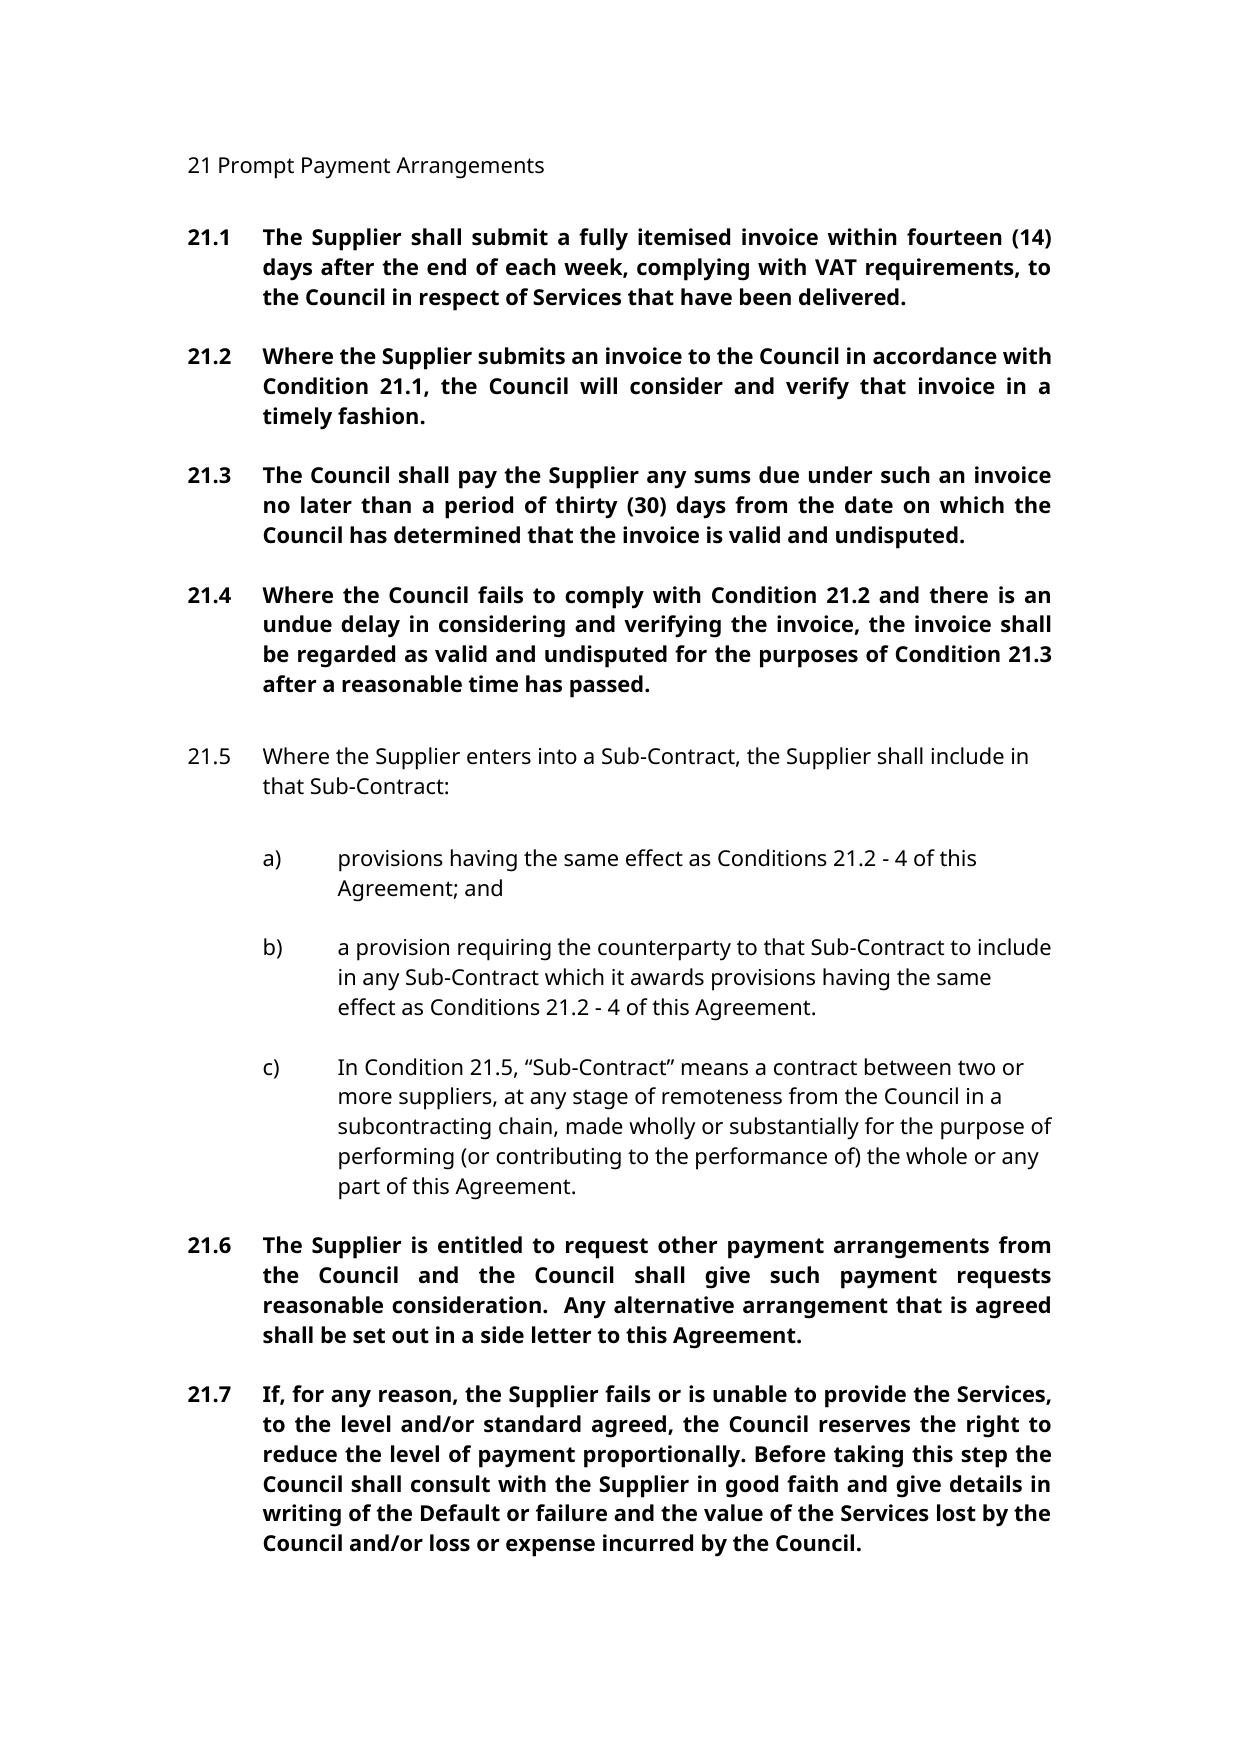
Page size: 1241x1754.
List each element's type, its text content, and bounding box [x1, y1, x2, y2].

list If, for any reason, the Supplier fails or is unable to provide the Services, to the level and/or standard agreed, the Council reserves the right to reduce the level of payment proportionally. Before taking this step the Council shall consult with the Supplier in good faith and give details in writing of the Default or failure and the value of the Services lost by the Council and/or loss or expense incurred by the Council. [187, 1379, 1053, 1558]
list 21.1 The Supplier shall submit a fully itemised invoice within fourteen (14) days after the end of each week, complying with VAT requirements, to the Council in respect of Services that have been delivered. [187, 222, 1053, 311]
text 21.5 Where the Supplier enters into a Sub-Contract, the Supplier shall include in that Sub-Contract: [187, 741, 1053, 801]
list The Supplier is entitled to request other payment arrangements from the Council and the Council shall give such payment requests reasonable consideration. Any alternative arrangement that is agreed shall be set out in a side letter to this Agreement. [187, 1230, 1053, 1349]
list 21.3 The Council shall pay the Supplier any sums due under such an invoice no later than a period of thirty (30) days from the date on which the Council has determined that the invoice is valid and undisputed. [187, 460, 1053, 550]
text 21 Prompt Payment Arrangements [187, 150, 1053, 180]
list 21.4 Where the Council fails to comply with Condition 21.2 and there is an undue delay in considering and verifying the invoice, the invoice shall be regarded as valid and undisputed for the purposes of Condition 21.3 after a reasonable time has passed. [187, 579, 1053, 699]
list 21.2 Where the Supplier submits an invoice to the Council in accordance with Condition 21.1, the Council will consider and verify that invoice in a timely fashion. [187, 341, 1053, 431]
text a) provisions having the same effect as Conditions 21.2 - 4 of this Agreement; and [262, 843, 1053, 902]
text b) a provision requiring the counterparty to that Sub-Contract to include in any Sub-Contract which it awards provisions having the same effect as Conditions 21.2 - 4 of this Agreement. [262, 932, 1053, 1022]
text c) In Condition 21.5, “Sub-Contract” means a contract between two or more suppliers, at any stage of remoteness from the Council in a subcontracting chain, made wholly or substantially for the purpose of performing (or contributing to the performance of) the whole or any part of this Agreement. [262, 1051, 1053, 1200]
